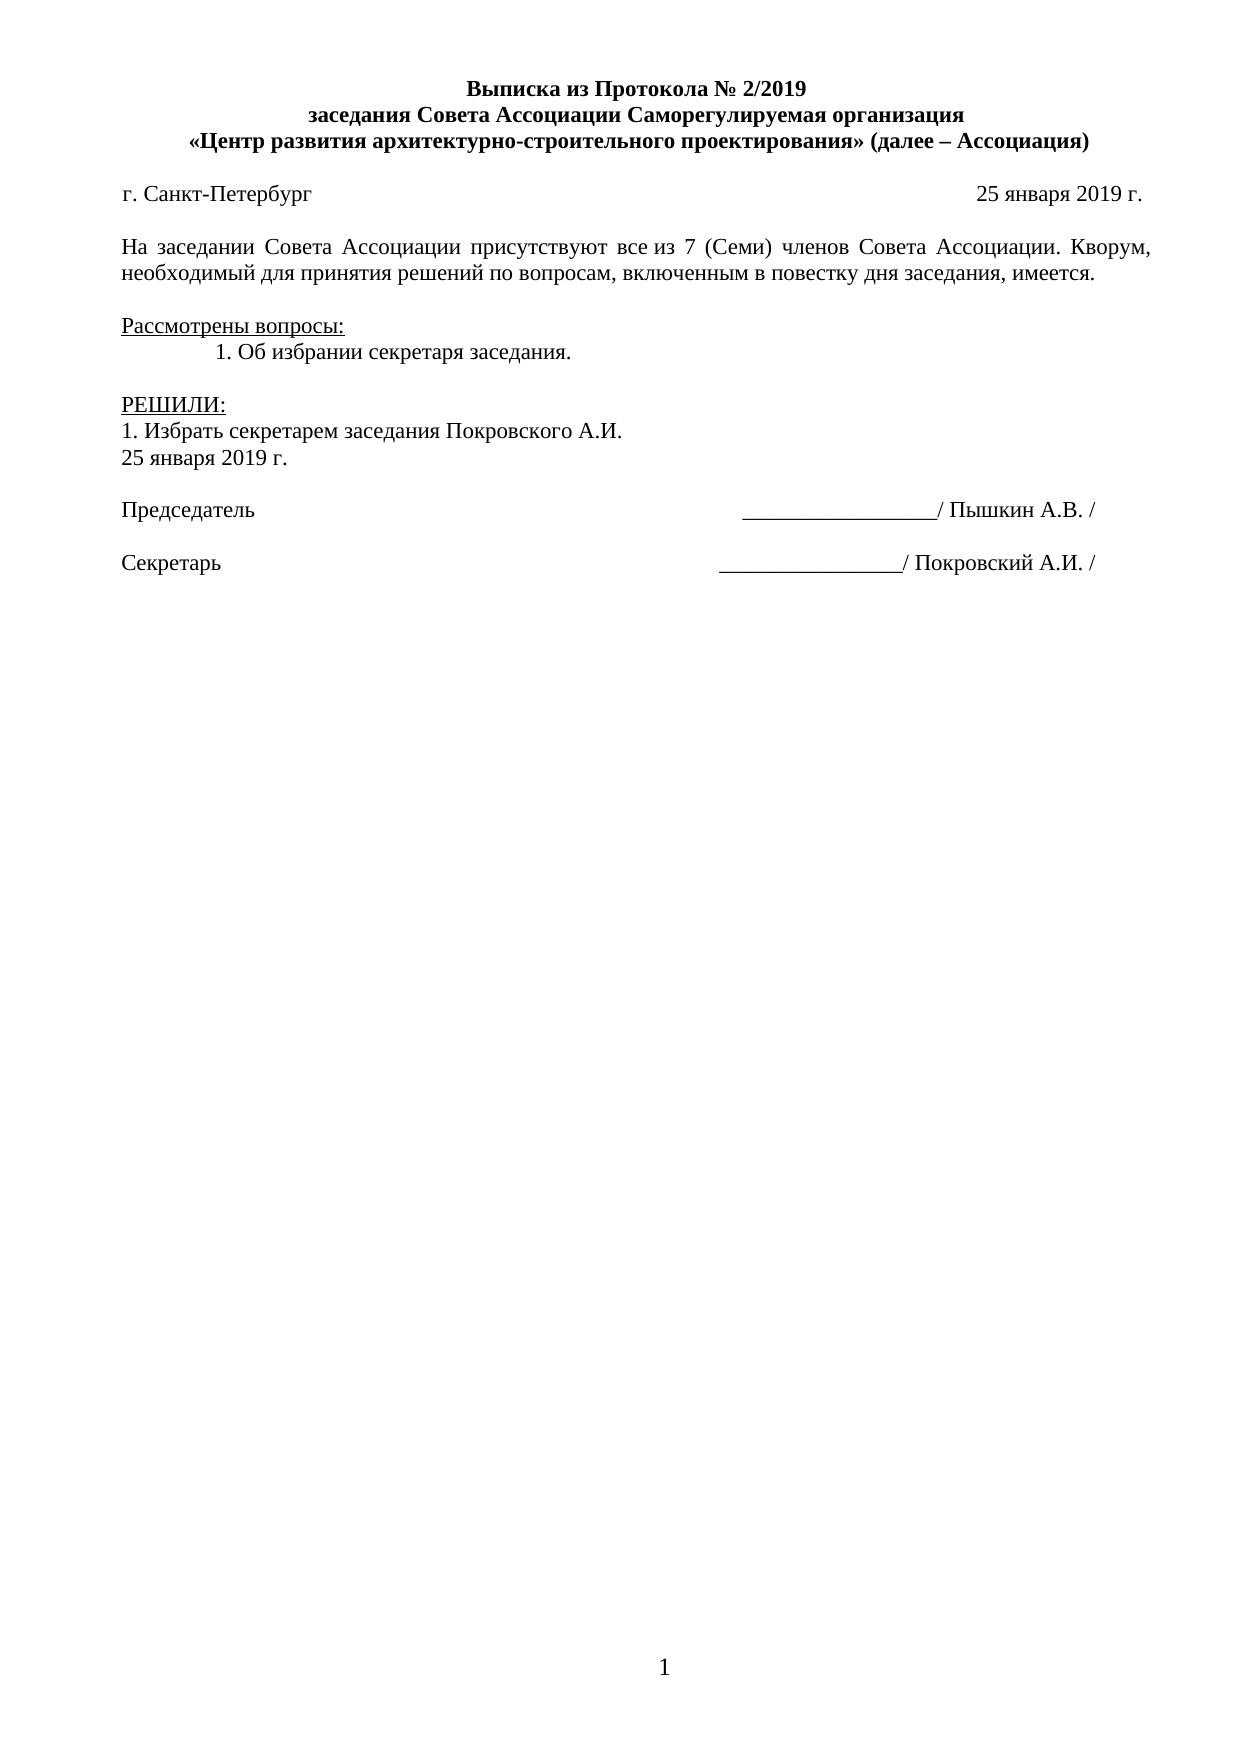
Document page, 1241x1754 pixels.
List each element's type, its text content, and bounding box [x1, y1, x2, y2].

table_header _________________/ Пышкин А.В. / ________________/ Покровский А.И. / [309, 497, 1107, 576]
text 1. Об избрании секретаря заседания. [215, 338, 1152, 365]
text РЕШИЛИ: [121, 391, 1152, 417]
table_header Председатель Секретарь [110, 497, 308, 576]
text Рассмотрены вопросы: [121, 312, 1152, 338]
text «Центр развития архитектурно-строительного проектирования» (далее – Ассоциация) [121, 128, 1152, 154]
text На заседании Совета Ассоциации присутствуют все из 7 (Семи) членов Совета Ассоциации. Кворум, необходимый для принятия решений по вопросам, включенным в повестку дня заседания, имеется. [121, 233, 1152, 286]
text 1. Избрать секретарем заседания Покровского А.И. [121, 417, 1152, 444]
text заседания Совета Ассоциации Саморегулируемая организация [121, 101, 1152, 128]
table_header 25 января 2019 г. [633, 180, 1154, 207]
table_header г. Санкт-Петербург [111, 180, 632, 207]
text Выписка из Протокола № 2/2019 [121, 75, 1152, 101]
text 25 января 2019 г. [121, 444, 1152, 470]
